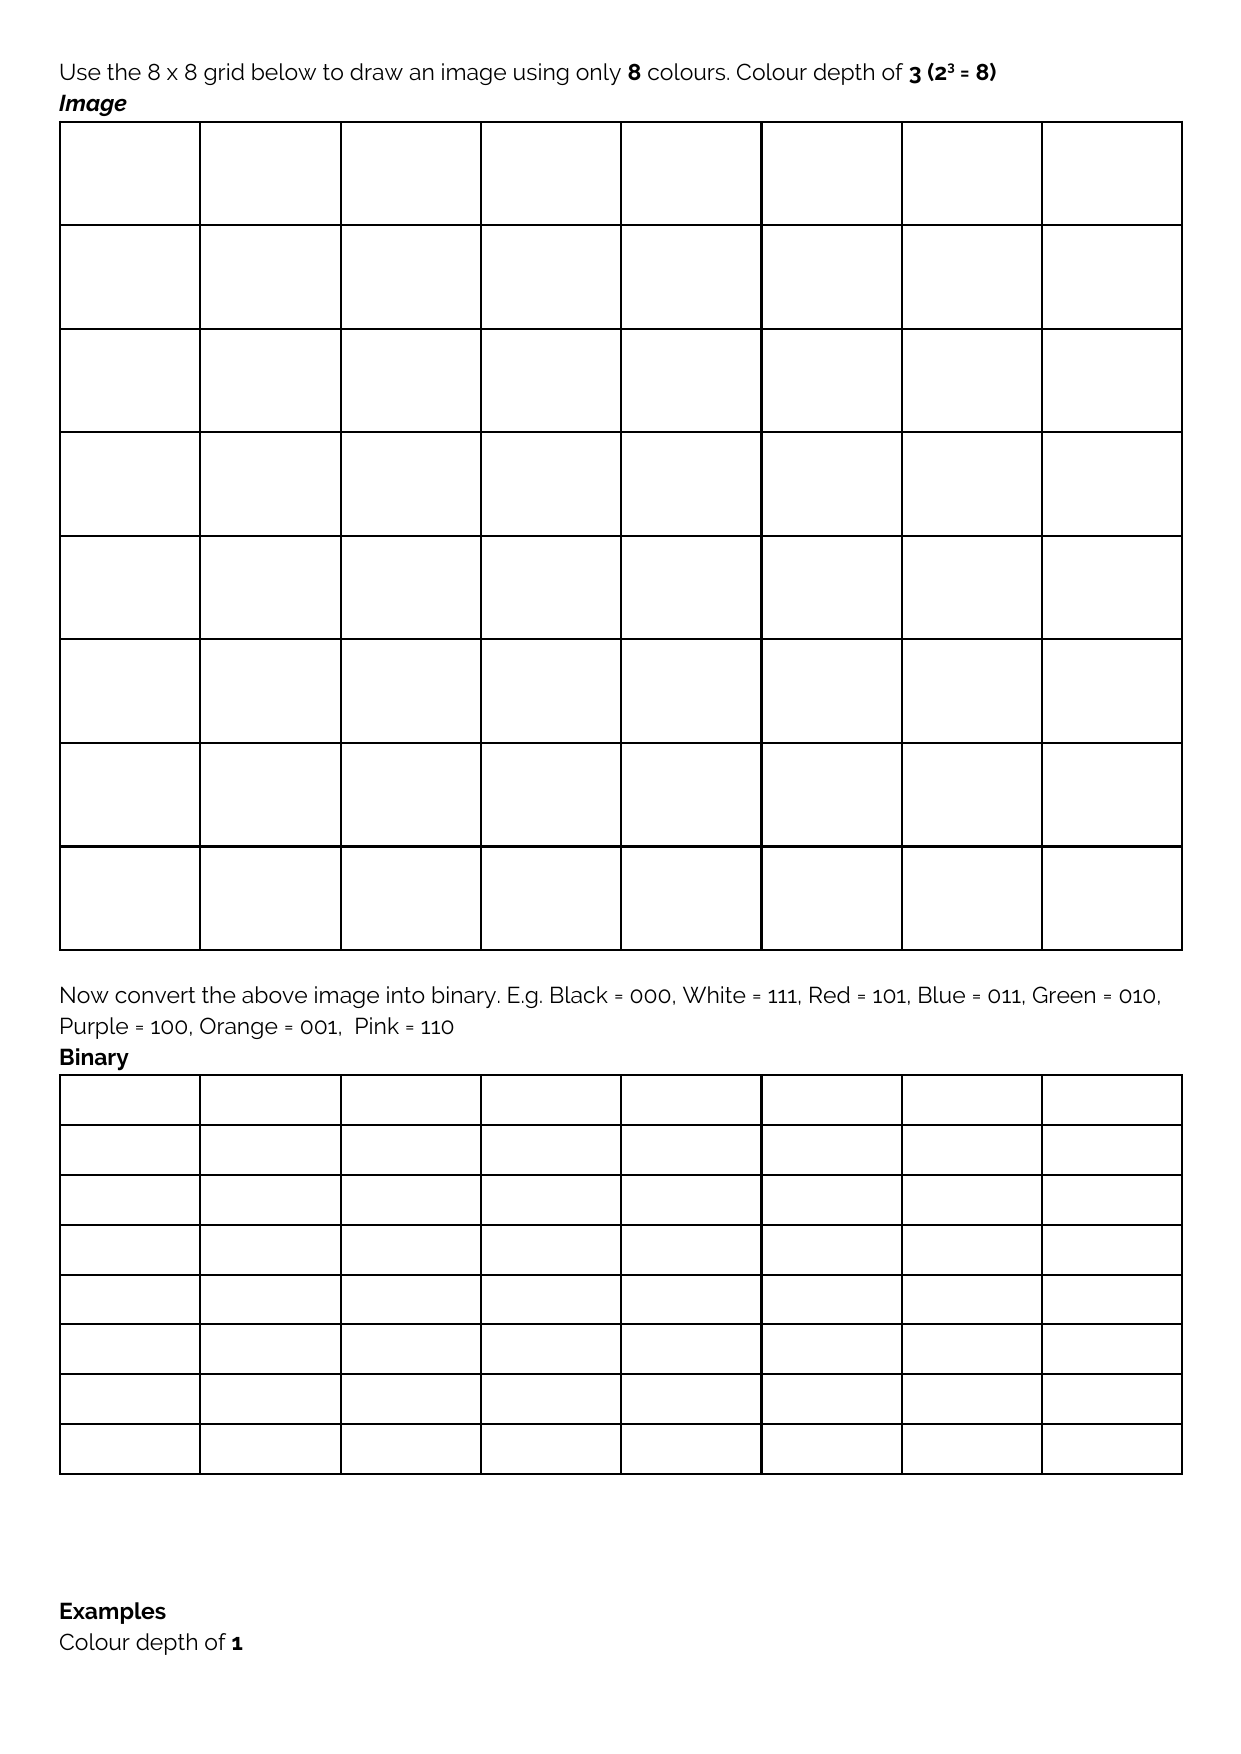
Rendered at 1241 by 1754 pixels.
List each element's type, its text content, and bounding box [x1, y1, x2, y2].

table_cell [342, 1126, 480, 1174]
table_cell [482, 640, 620, 742]
text Image [59, 90, 1181, 117]
table_header [61, 123, 199, 224]
text Colour depth of 1 [59, 1629, 1181, 1656]
table_header [342, 1076, 480, 1124]
table_cell [903, 1176, 1041, 1224]
table_header [201, 1076, 340, 1124]
table_cell [1043, 744, 1181, 845]
table_header [61, 1076, 199, 1124]
table_cell [201, 1226, 340, 1273]
table_cell [903, 1126, 1041, 1174]
table_cell [61, 1425, 199, 1473]
table_header [482, 1076, 620, 1124]
table_cell [482, 848, 620, 949]
table_header [622, 1076, 760, 1124]
table_cell [622, 1425, 760, 1473]
table_cell [622, 226, 760, 328]
table_cell [622, 848, 760, 949]
table_cell [1043, 1276, 1181, 1323]
text Examples [59, 1598, 1181, 1625]
table_cell [482, 330, 620, 431]
table_cell [342, 537, 480, 638]
table_cell [482, 1126, 620, 1174]
table_cell [763, 1276, 901, 1323]
table_cell [1043, 330, 1181, 431]
table_cell [201, 848, 340, 949]
table_cell [1043, 1226, 1181, 1273]
table_cell [61, 1325, 199, 1373]
table_cell [342, 744, 480, 845]
table_cell [482, 1176, 620, 1224]
table_cell [903, 226, 1041, 328]
table_cell [482, 537, 620, 638]
table_cell [482, 1226, 620, 1273]
table_cell [903, 1276, 1041, 1323]
table_cell [201, 1176, 340, 1224]
text Use the 8 x 8 grid below to draw an image using only 8 colours. Colour depth of 3 (23 = 8) [59, 59, 1181, 86]
table_cell [763, 1425, 901, 1473]
table_header [1043, 123, 1181, 224]
table_header [482, 123, 620, 224]
table_cell [622, 1176, 760, 1224]
table_cell [201, 433, 340, 535]
table_cell [903, 744, 1041, 845]
table_cell [622, 433, 760, 535]
table_cell [201, 537, 340, 638]
table_cell [201, 1375, 340, 1423]
table_cell [201, 640, 340, 742]
table_cell [61, 1176, 199, 1224]
table_cell [61, 640, 199, 742]
table_cell [622, 640, 760, 742]
table_cell [763, 744, 901, 845]
table_cell [903, 640, 1041, 742]
table_cell [482, 1276, 620, 1323]
table_cell [1043, 1425, 1181, 1473]
table_cell [201, 1276, 340, 1323]
table_cell [1043, 1176, 1181, 1224]
table_cell [61, 744, 199, 845]
table_cell [482, 1325, 620, 1373]
table_header [201, 123, 340, 224]
table_cell [482, 1375, 620, 1423]
table_cell [201, 1425, 340, 1473]
table_cell [1043, 226, 1181, 328]
table_cell [763, 537, 901, 638]
table_cell [763, 1176, 901, 1224]
table_cell [342, 1276, 480, 1323]
text Now convert the above image into binary. E.g. Black = 000, White = 111, Red = 101, Blue = 011, Green = 010, Purple = 100, Orange = 001, Pink = 110 [59, 982, 1181, 1039]
table_cell [342, 1375, 480, 1423]
table_cell [1043, 1325, 1181, 1373]
table_cell [1043, 848, 1181, 949]
table_cell [622, 744, 760, 845]
table_header [622, 123, 760, 224]
table_cell [622, 330, 760, 431]
table_cell [201, 226, 340, 328]
table_cell [903, 848, 1041, 949]
table_cell [763, 1126, 901, 1174]
table_cell [903, 537, 1041, 638]
table_cell [763, 433, 901, 535]
table_cell [482, 226, 620, 328]
table_cell [1043, 1375, 1181, 1423]
table_header [763, 123, 901, 224]
table_cell [622, 1276, 760, 1323]
table_cell [342, 226, 480, 328]
table_header [1043, 1076, 1181, 1124]
table_cell [903, 1325, 1041, 1373]
table_cell [342, 1226, 480, 1273]
table_cell [763, 640, 901, 742]
table_cell [622, 537, 760, 638]
table_cell [61, 848, 199, 949]
table_cell [1043, 1126, 1181, 1174]
table_cell [342, 1176, 480, 1224]
table_cell [903, 330, 1041, 431]
text Binary [59, 1043, 1181, 1070]
table_cell [763, 1325, 901, 1373]
table_cell [201, 330, 340, 431]
table_cell [342, 1325, 480, 1373]
table_cell [482, 1425, 620, 1473]
table_cell [763, 226, 901, 328]
table_cell [1043, 433, 1181, 535]
table_header [903, 123, 1041, 224]
table_cell [903, 1425, 1041, 1473]
table_cell [622, 1325, 760, 1373]
table_cell [61, 1126, 199, 1174]
table_cell [342, 848, 480, 949]
table_cell [903, 1375, 1041, 1423]
table_cell [61, 537, 199, 638]
table_cell [61, 226, 199, 328]
table_cell [763, 1375, 901, 1423]
table_cell [342, 1425, 480, 1473]
table_cell [61, 433, 199, 535]
table_header [342, 123, 480, 224]
table_header [763, 1076, 901, 1124]
table_cell [61, 1226, 199, 1273]
table_cell [622, 1375, 760, 1423]
table_cell [1043, 537, 1181, 638]
table_cell [201, 1126, 340, 1174]
table_cell [763, 330, 901, 431]
table_cell [903, 433, 1041, 535]
table_header [903, 1076, 1041, 1124]
table_cell [61, 1375, 199, 1423]
table_cell [201, 1325, 340, 1373]
table_cell [903, 1226, 1041, 1273]
table_cell [763, 848, 901, 949]
table_cell [622, 1226, 760, 1273]
table_cell [342, 640, 480, 742]
table_cell [342, 433, 480, 535]
table_cell [61, 1276, 199, 1323]
table_cell [201, 744, 340, 845]
table_cell [763, 1226, 901, 1273]
table_cell [342, 330, 480, 431]
table_cell [482, 744, 620, 845]
table_cell [61, 330, 199, 431]
table_cell [1043, 640, 1181, 742]
table_cell [622, 1126, 760, 1174]
table_cell [482, 433, 620, 535]
